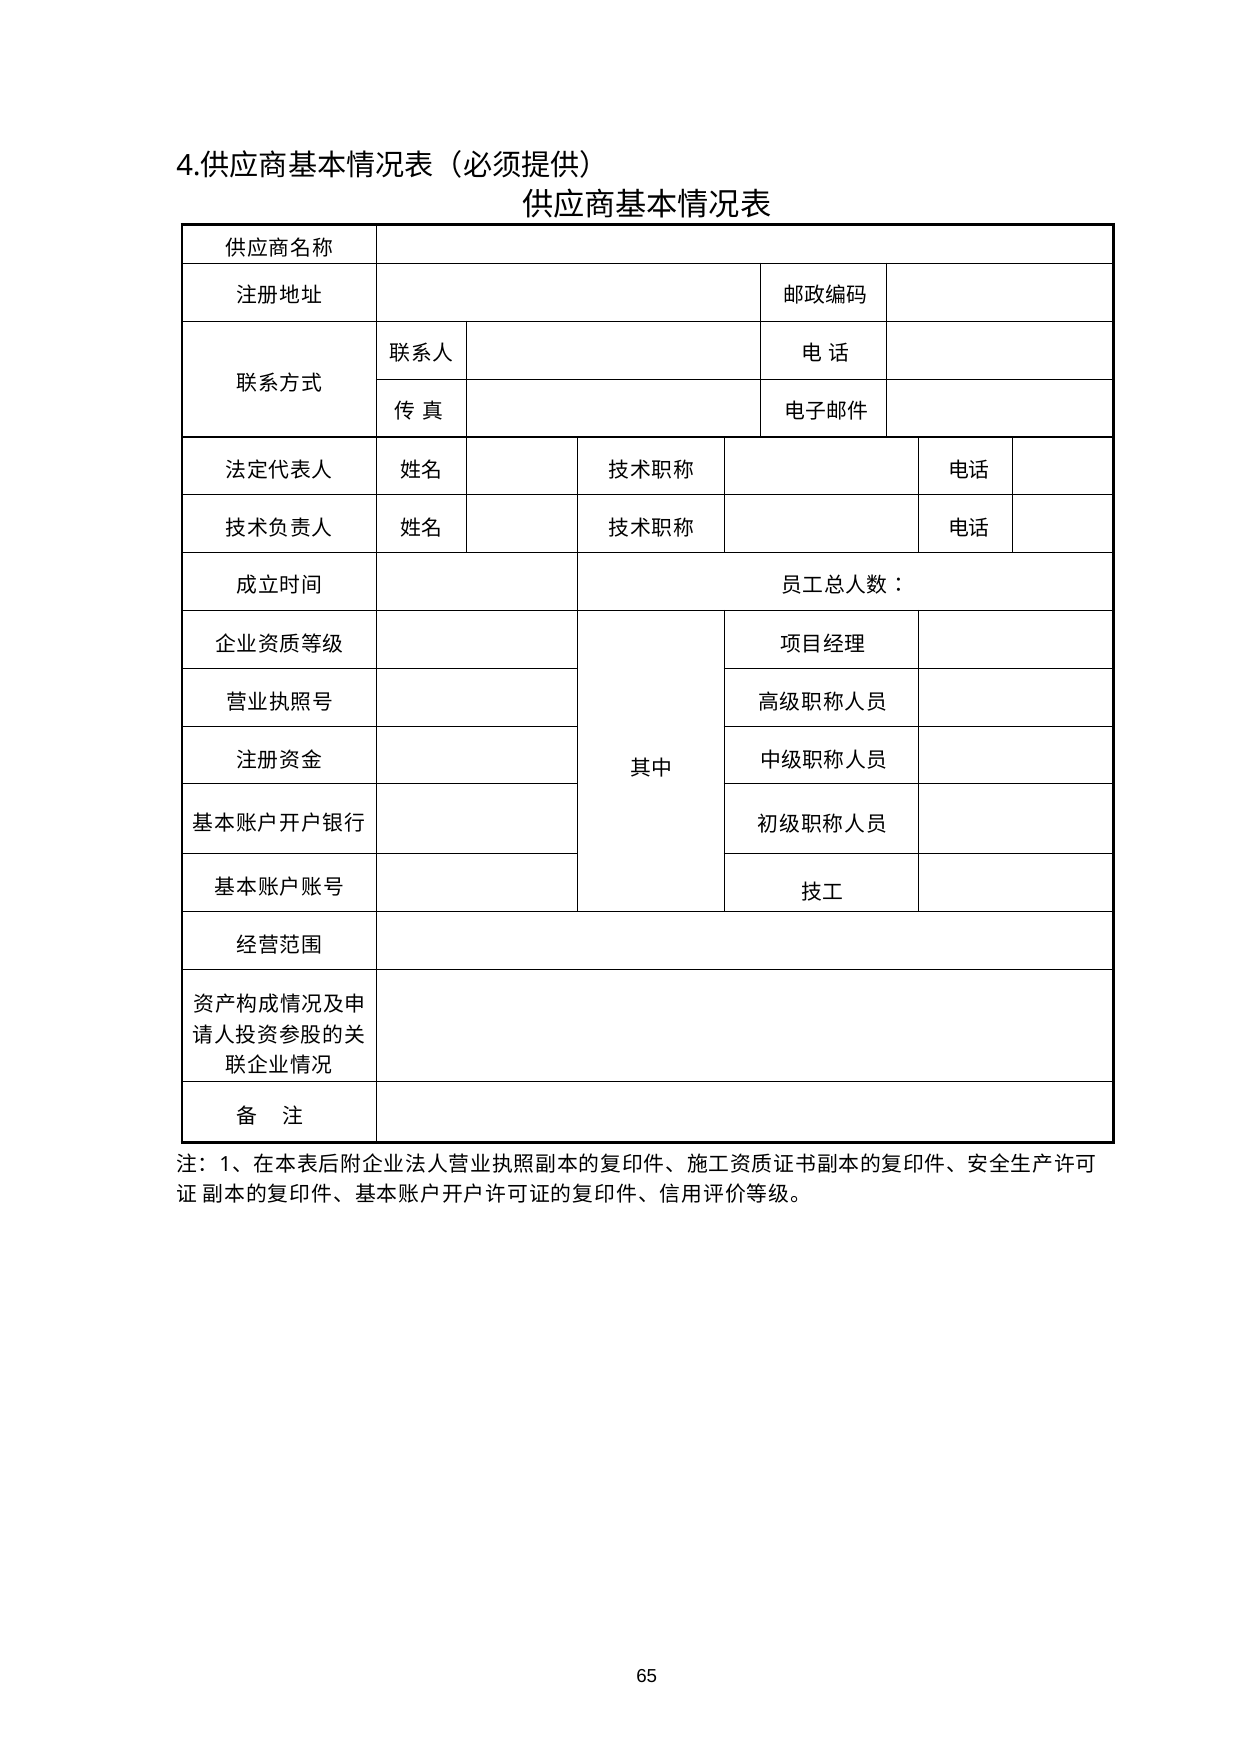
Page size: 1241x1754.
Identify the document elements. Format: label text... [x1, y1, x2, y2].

table_cell [377, 1082, 1112, 1141]
table_cell 注册资金 [183, 727, 376, 783]
table_cell 电 话 [761, 322, 886, 378]
table_cell 姓名 [377, 438, 466, 494]
table_cell [377, 553, 577, 610]
table_cell 项目经理 [725, 611, 918, 668]
table_cell 电子邮件 [761, 380, 886, 436]
table_cell [919, 669, 1112, 726]
table_cell 传 真 [377, 380, 466, 436]
table_cell 营业执照号 [183, 669, 376, 726]
table_cell 成立时间 [183, 553, 376, 610]
table_cell 其中 [578, 611, 724, 911]
table_cell [1013, 495, 1112, 552]
table_header [377, 226, 1112, 263]
table_cell 基本账户账号 [183, 854, 376, 911]
text 注：1、在本表后附企业法人营业执照副本的复印件、施工资质证书副本的复印件、安全生产许可证 副本的复印件、基本账户开户许可证的复印件、信用评价等级。 [176, 1147, 1117, 1207]
table_cell [887, 380, 1112, 436]
table_cell 电话 [919, 438, 1012, 494]
table_cell [919, 854, 1112, 911]
table_cell [467, 495, 577, 552]
text 供应商基本情况表 [522, 186, 1117, 223]
table_cell [467, 380, 760, 436]
table_cell 初级职称人员 [725, 784, 918, 853]
table_cell [377, 912, 1112, 969]
table_cell [467, 438, 577, 494]
table_cell [467, 322, 760, 378]
table_cell 技术负责人 [183, 495, 376, 552]
table_cell [377, 854, 577, 911]
table_cell 技工 [725, 854, 918, 911]
table_cell 电话 [919, 495, 1012, 552]
table_cell [725, 438, 918, 494]
table_cell 技术职称 [578, 495, 724, 552]
table_header 供应商名称 [183, 226, 376, 263]
table_cell [919, 611, 1112, 668]
table_cell [919, 784, 1112, 853]
table_cell 经营范围 [183, 912, 376, 969]
table_cell 法定代表人 [183, 438, 376, 494]
table_cell 联系方式 [183, 322, 376, 436]
table_cell 基本账户开户银行 [183, 784, 376, 853]
table_cell 技术职称 [578, 438, 724, 494]
table_cell [377, 970, 1112, 1081]
table_cell 企业资质等级 [183, 611, 376, 668]
table_cell 资产构成情况及申 请人投资参股的关 联企业情况 [183, 970, 376, 1081]
table_cell 员工总人数： [578, 553, 1112, 610]
table_cell [725, 495, 918, 552]
table_cell [919, 727, 1112, 783]
table_cell 高级职称人员 [725, 669, 918, 726]
table_cell 注册地址 [183, 264, 376, 321]
table_cell [377, 264, 760, 321]
table_cell [377, 669, 577, 726]
table_cell [377, 611, 577, 668]
table_cell [1013, 438, 1112, 494]
table_cell 姓名 [377, 495, 466, 552]
table_cell 邮政编码 [761, 264, 886, 321]
table_cell [377, 784, 577, 853]
table_cell 中级职称人员 [725, 727, 918, 783]
text 4.供应商基本情况表（必须提供） [176, 145, 1117, 183]
table_cell 备 注 [183, 1082, 376, 1141]
table_cell [887, 322, 1112, 378]
table_cell [377, 727, 577, 783]
table_cell 联系人 [377, 322, 466, 378]
table_cell [887, 264, 1112, 321]
